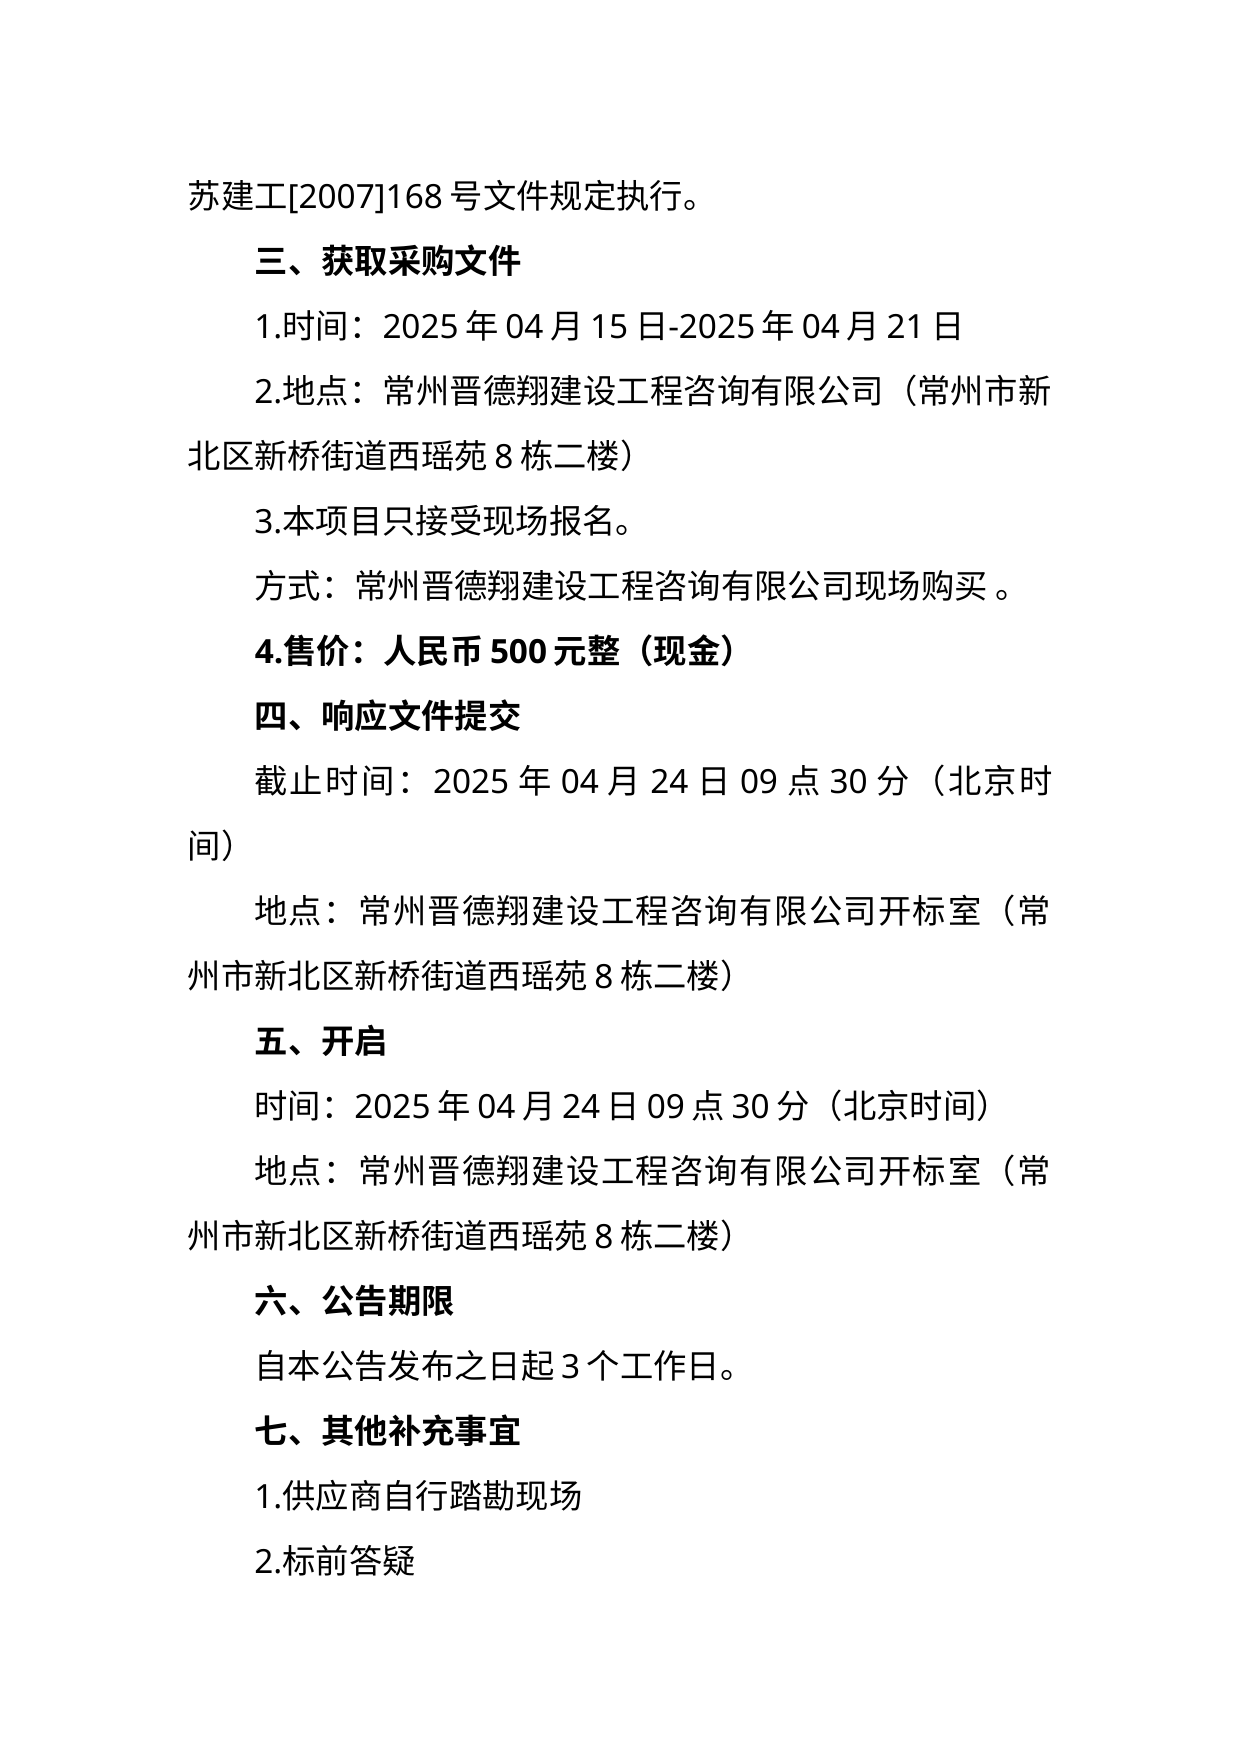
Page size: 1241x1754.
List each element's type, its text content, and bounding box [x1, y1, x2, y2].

text 2.地点：常州晋德翔建设工程咨询有限公司（常州市新北区新桥街道西瑶苑8栋二楼） [187, 357, 1053, 487]
text 四、响应文件提交 [187, 682, 1053, 747]
text 地点：常州晋德翔建设工程咨询有限公司开标室（常州市新北区新桥街道西瑶苑8栋二楼） [187, 877, 1053, 1007]
text 七、其他补充事宜 [187, 1397, 1053, 1462]
text 三、获取采购文件 [187, 227, 1053, 292]
text 六、公告期限 [187, 1267, 1053, 1332]
text 2.标前答疑 [187, 1527, 1053, 1592]
text 地点：常州晋德翔建设工程咨询有限公司开标室（常州市新北区新桥街道西瑶苑8栋二楼） [187, 1137, 1053, 1267]
text 五、开启 [187, 1007, 1053, 1072]
text 方式：常州晋德翔建设工程咨询有限公司现场购买 。 [187, 552, 1053, 617]
text 1.供应商自行踏勘现场 [187, 1462, 1053, 1527]
text 时间：2025年04月24日09点30分（北京时间） [187, 1072, 1053, 1137]
text 自本公告发布之日起3个工作日。 [187, 1332, 1053, 1397]
text 3.本项目只接受现场报名。 [187, 487, 1053, 552]
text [187, 162, 1053, 227]
text 4.售价：人民币500元整（现金） [187, 617, 1053, 682]
text 1.时间：2025年04月15日-2025年04月21日 [187, 292, 1053, 357]
text 截止时间：2025年04月24日09点30分（北京时间） [187, 747, 1053, 877]
